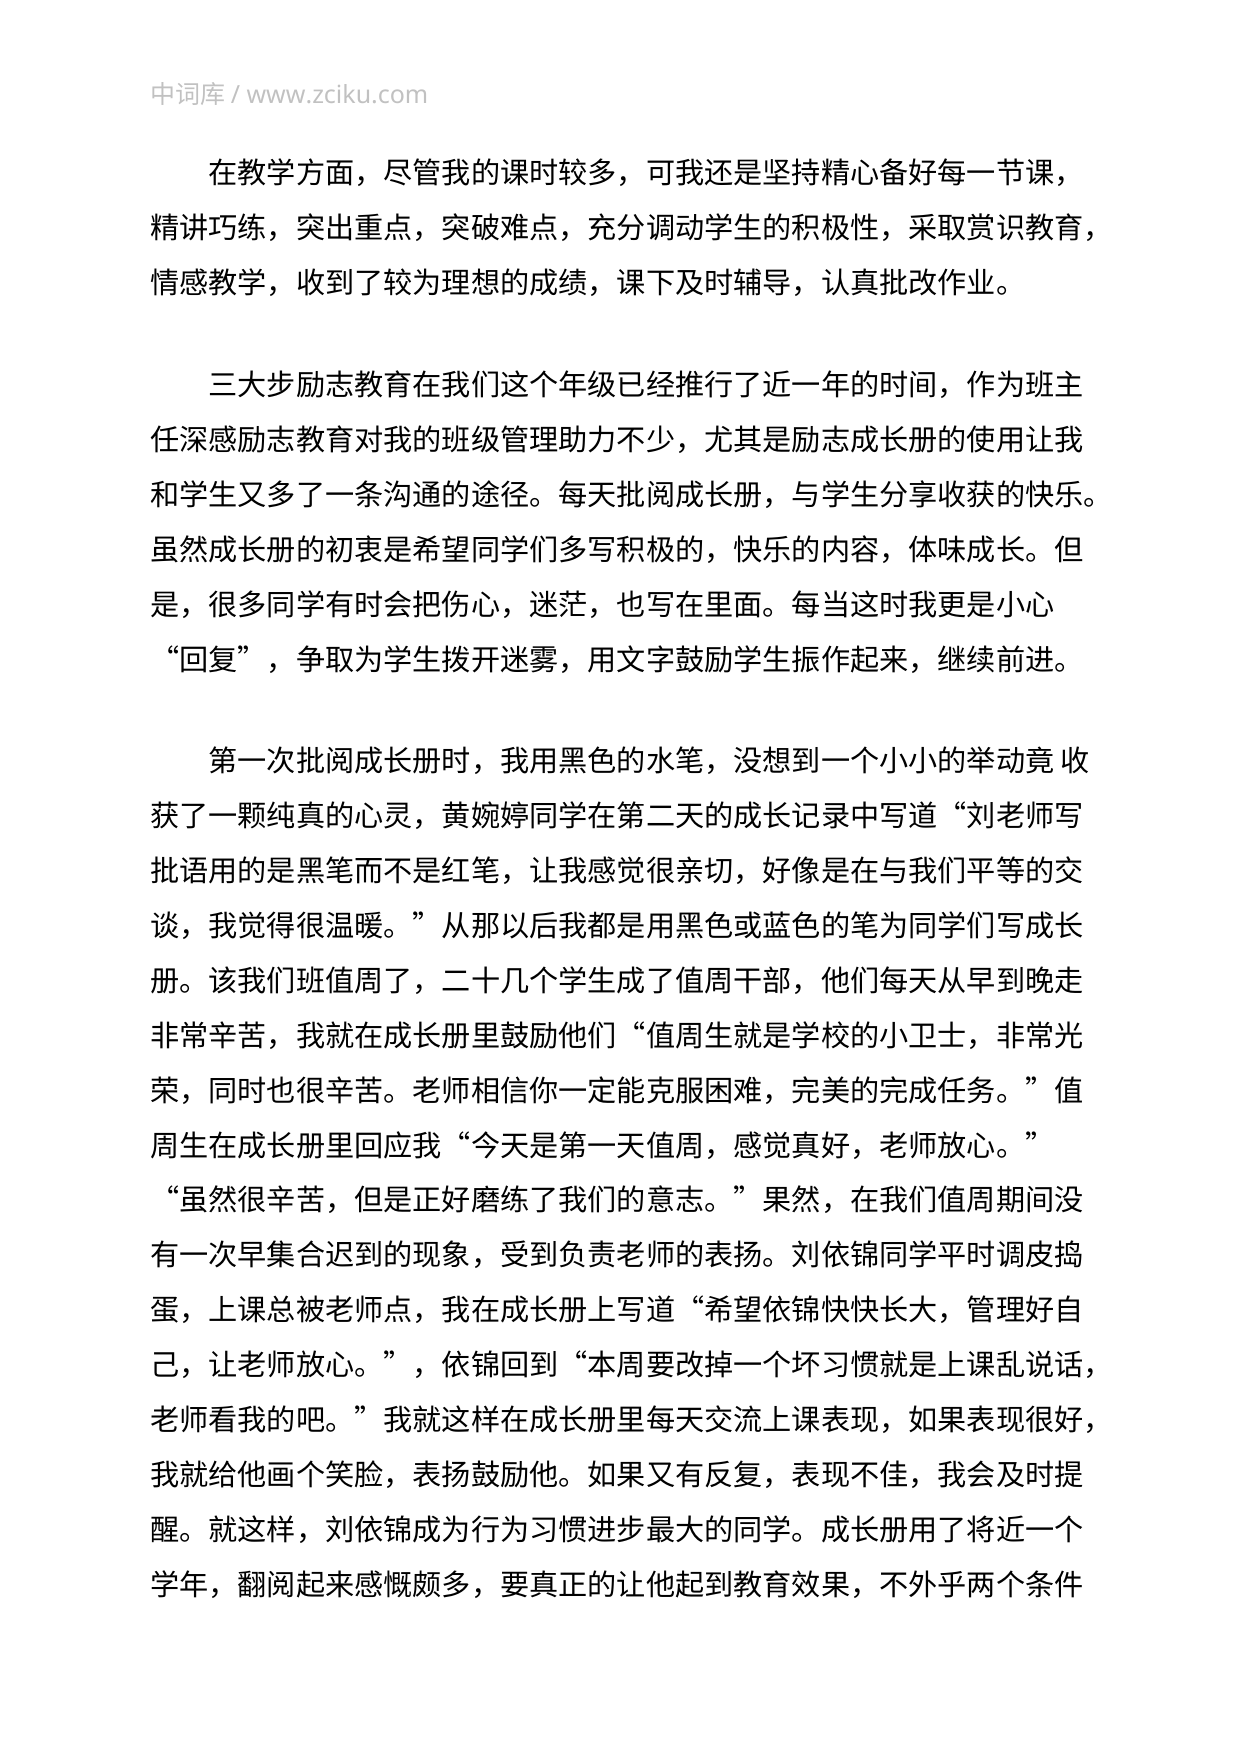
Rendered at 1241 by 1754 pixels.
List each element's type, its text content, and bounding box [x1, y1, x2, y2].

text 在教学方面，尽管我的课时较多，可我还是坚持精心备好每一节课，精讲巧练，突出重点，突破难点，充分调动学生的积极性，采取赏识教育，情感教学，收到了较为理想的成绩，课下及时辅导，认真批改作业。 [150, 150, 1090, 302]
text 三大步励志教育在我们这个年级已经推行了近一年的时间，作为班主任深感励志教育对我的班级管理助力不少，尤其是励志成长册的使用让我和学生又多了一条沟通的途径。每天批阅成长册，与学生分享收获的快乐。虽然成长册的初衷是希望同学们多写积极的，快乐的内容，体味成长。但是，很多同学有时会把伤心，迷茫，也写在里面。每当这时我更是小心“回复”，争取为学生拨开迷雾，用文字鼓励学生振作起来，继续前进。 [150, 362, 1090, 678]
text 第一次批阅成长册时，我用黑色的水笔，没想到一个小小的举动竟 收获了一颗纯真的心灵，黄婉婷同学在第二天的成长记录中写道“刘老师写批语用的是黑笔而不是红笔，让我感觉很亲切，好像是在与我们平等的交谈，我觉得很温暖。”从那以后我都是用黑色或蓝色的笔为同学们写成长册。该我们班值周了，二十几个学生成了值周干部，他们每天从早到晚走非常辛苦，我就在成长册里鼓励他们“值周生就是学校的小卫士，非常光荣，同时也很辛苦。老师相信你一定能克服困难，完美的完成任务。”值周生在成长册里回应我“今天是第一天值周，感觉真好，老师放心。”“虽然很辛苦，但是正好磨练了我们的意志。”果然，在我们值周期间没有一次早集合迟到的现象，受到负责老师的表扬。刘依锦同学平时调皮捣蛋，上课总被老师点，我在成长册上写道“希望依锦快快长大，管理好自己，让老师放心。”，依锦回到“本周要改掉一个坏习惯就是上课乱说话，老师看我的吧。”我就这样在成长册里每天交流上课表现，如果表现很好，我就给他画个笑脸，表扬鼓励他。如果又有反复，表现不佳，我会及时提醒。就这样，刘依锦成为行为习惯进步最大的同学。成长册用了将近一个学年，翻阅起来感慨颇多，要真正的让他起到教育效果，不外乎两个条件 [150, 738, 1090, 1603]
